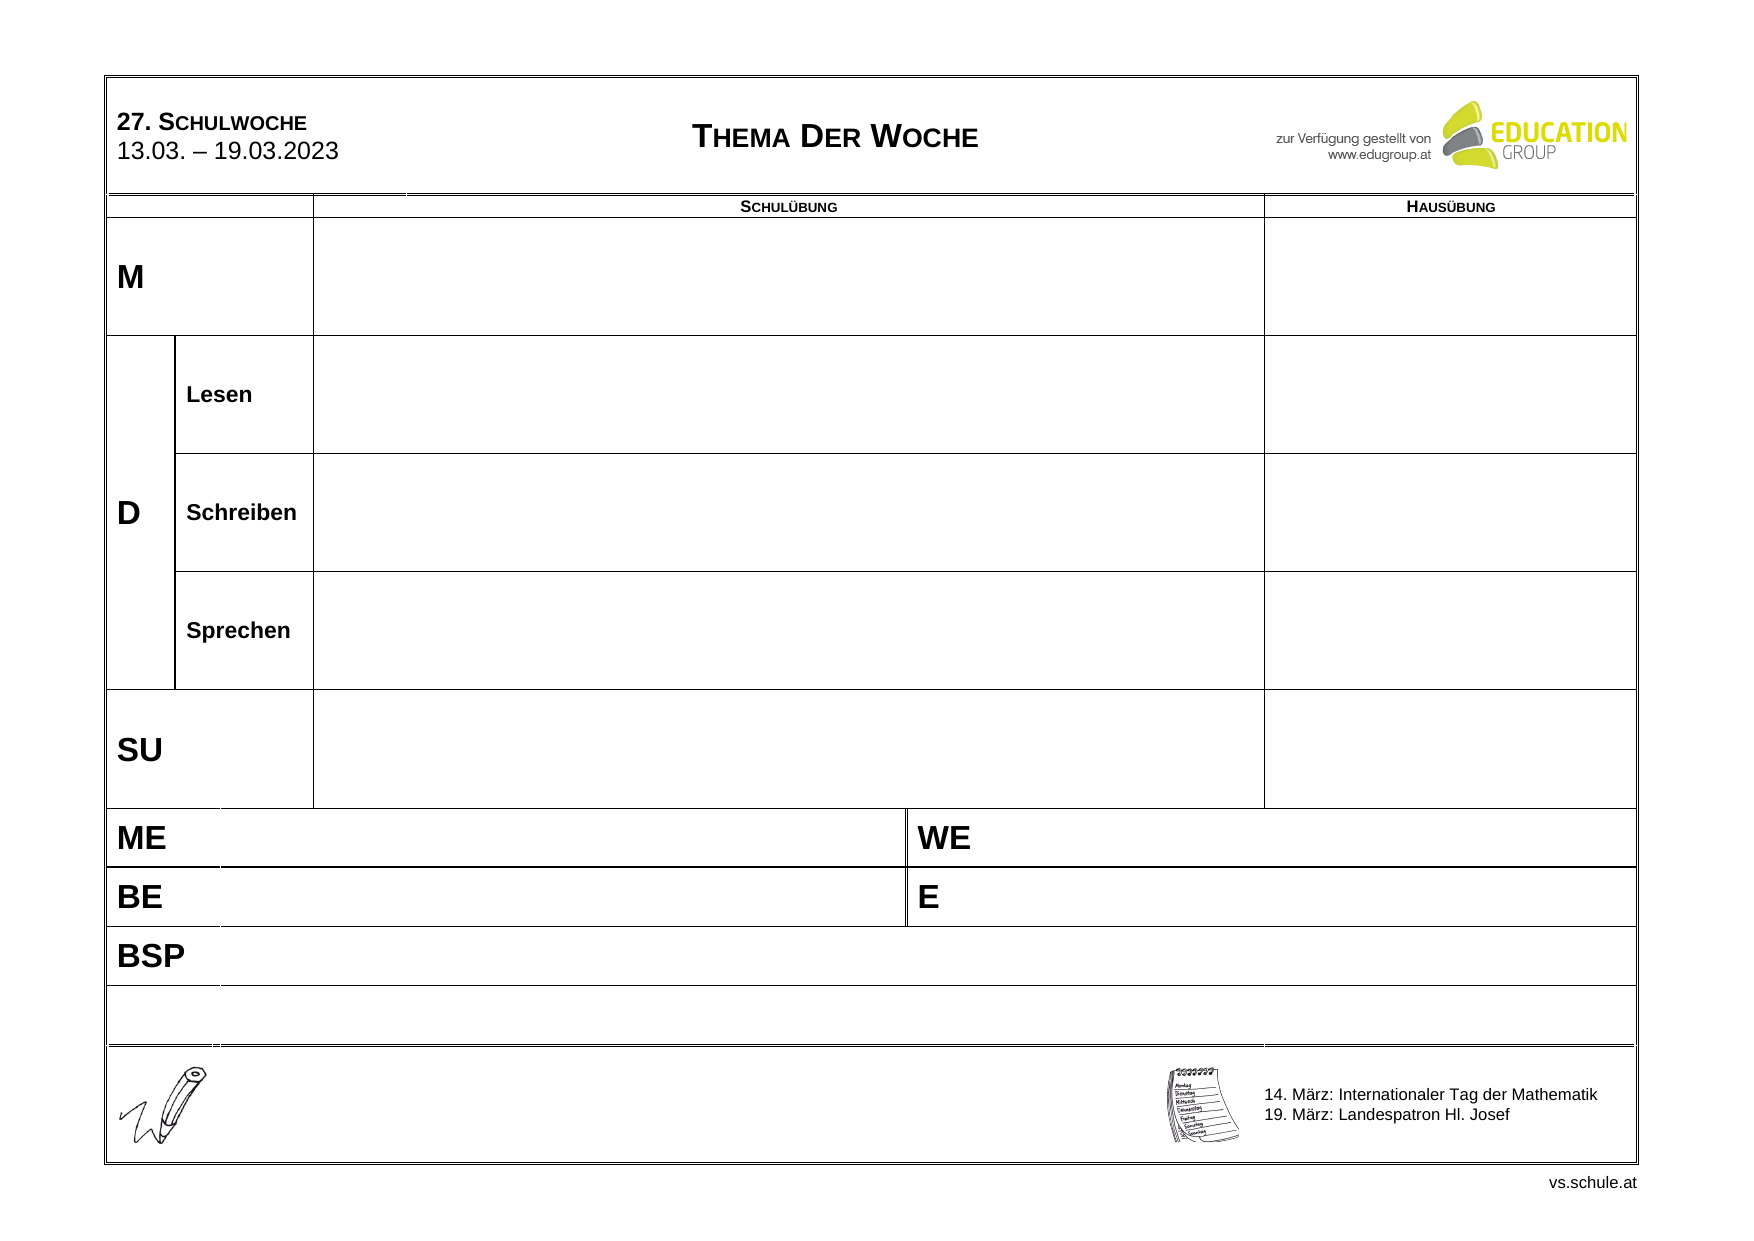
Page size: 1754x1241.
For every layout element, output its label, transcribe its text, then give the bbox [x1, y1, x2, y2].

table_cell [1265, 690, 1636, 807]
table_cell [221, 868, 905, 926]
picture [116, 1056, 211, 1149]
table_cell [213, 1047, 1264, 1162]
table_cell M [107, 218, 313, 335]
table_cell ME [107, 809, 220, 866]
table_cell [221, 927, 1636, 984]
table_cell [221, 986, 1636, 1044]
table_cell Schulübung [314, 196, 1264, 217]
table_cell [1265, 454, 1636, 571]
table_cell [105, 193, 313, 217]
table_cell E [908, 868, 1636, 926]
table_cell [107, 986, 220, 1044]
table_header [1265, 78, 1636, 193]
table_cell [314, 690, 1264, 807]
table_cell [314, 336, 1264, 453]
table_cell [314, 454, 1264, 571]
table_cell Sprechen [176, 572, 313, 689]
table_cell SU [107, 690, 313, 807]
picture [1167, 1067, 1239, 1143]
table_cell Lesen [176, 336, 313, 453]
table_cell WE [908, 809, 1636, 866]
table_cell [314, 218, 1264, 335]
table_cell Schreiben [176, 454, 313, 571]
table_header Thema Der Woche [407, 78, 1264, 193]
table_cell [1265, 218, 1636, 335]
table_cell BE [107, 868, 220, 926]
table_cell [1265, 336, 1636, 453]
table_cell [107, 1044, 212, 1162]
table_cell [1265, 572, 1636, 689]
text vs.schule.at [118, 75, 1725, 1194]
table_header 27. Schulwoche 13.03. – 19.03.2023 [107, 78, 406, 193]
table_cell BSP [107, 927, 220, 984]
picture [1276, 100, 1627, 171]
table_cell [221, 809, 905, 866]
table_cell [314, 572, 1264, 689]
table_cell Hausübung [1265, 193, 1638, 217]
table_cell D [107, 336, 174, 689]
table_cell 14. März: Internationaler Tag der Mathematik 19. März: Landespatron Hl. Josef [1265, 1044, 1636, 1162]
